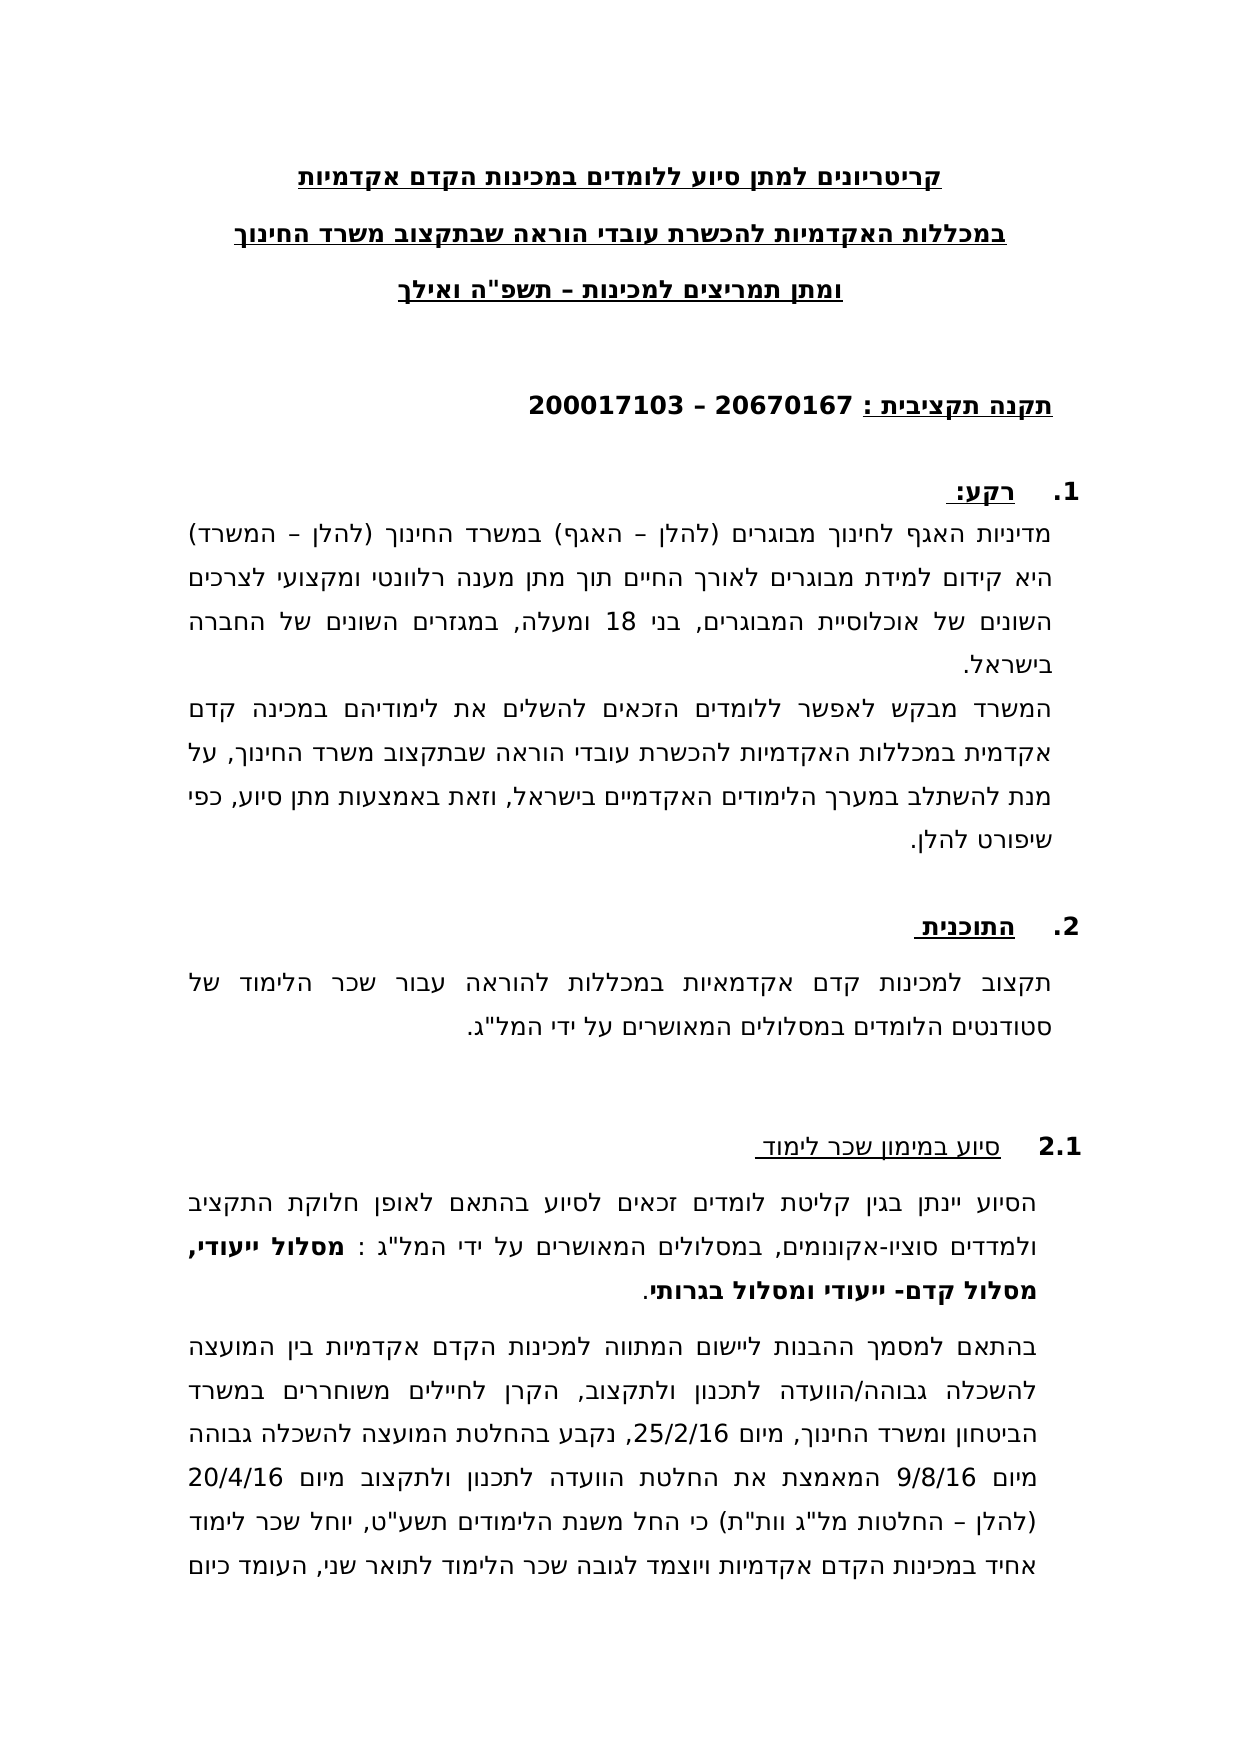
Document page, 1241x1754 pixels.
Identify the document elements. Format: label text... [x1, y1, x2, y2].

text מדיניות האגף לחינוך מבוגרים (להלן – האגף) במשרד החינוך (להלן – המשרד) היא קידום למידת מבוגרים לאורך החיים תוך מתן מענה רלוונטי ומקצועי לצרכים השונים של אוכלוסיית המבוגרים, בני 18 ומעלה, במגזרים השונים של החברה בישראל. [187, 519, 1053, 680]
list רקע: [187, 478, 1053, 507]
text הסיוע יינתן בגין קליטת לומדים זכאים לסיוע בהתאם לאופן חלוקת התקציב ולמדדים סוציו-אקונומים, במסלולים המאושרים על ידי המל"ג : מסלול ייעודי, מסלול קדם- ייעודי ומסלול בגרותי. [187, 1188, 1038, 1305]
text המשרד מבקש לאפשר ללומדים הזכאים להשלים את לימודיהם במכינה קדם אקדמית במכללות האקדמיות להכשרת עובדי הוראה שבתקצוב משרד החינוך, על מנת להשתלב במערך הלימודים האקדמיים בישראל, וזאת באמצעות מתן סיוע, כפי שיפורט להלן. [187, 694, 1053, 855]
text ומתן תמריצים למכינות – תשפ"ה ואילך [187, 275, 1053, 304]
text תקנה תקציבית : 20670167 – 200017103 [187, 391, 1053, 420]
text תקצוב למכינות קדם אקדמאיות במכללות להוראה עבור שכר הלימוד של סטודנטים הלומדים במסלולים המאושרים על ידי המל"ג. [187, 969, 1053, 1042]
text קריטריונים למתן סיוע ללומדים במכינות הקדם אקדמיות [187, 162, 1053, 192]
text במכללות האקדמיות להכשרת עובדי הוראה שבתקצוב משרד החינוך [187, 219, 1053, 248]
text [187, 1332, 1038, 1580]
list התוכנית [187, 912, 1053, 942]
list סיוע במימון שכר לימוד [187, 1132, 1038, 1161]
